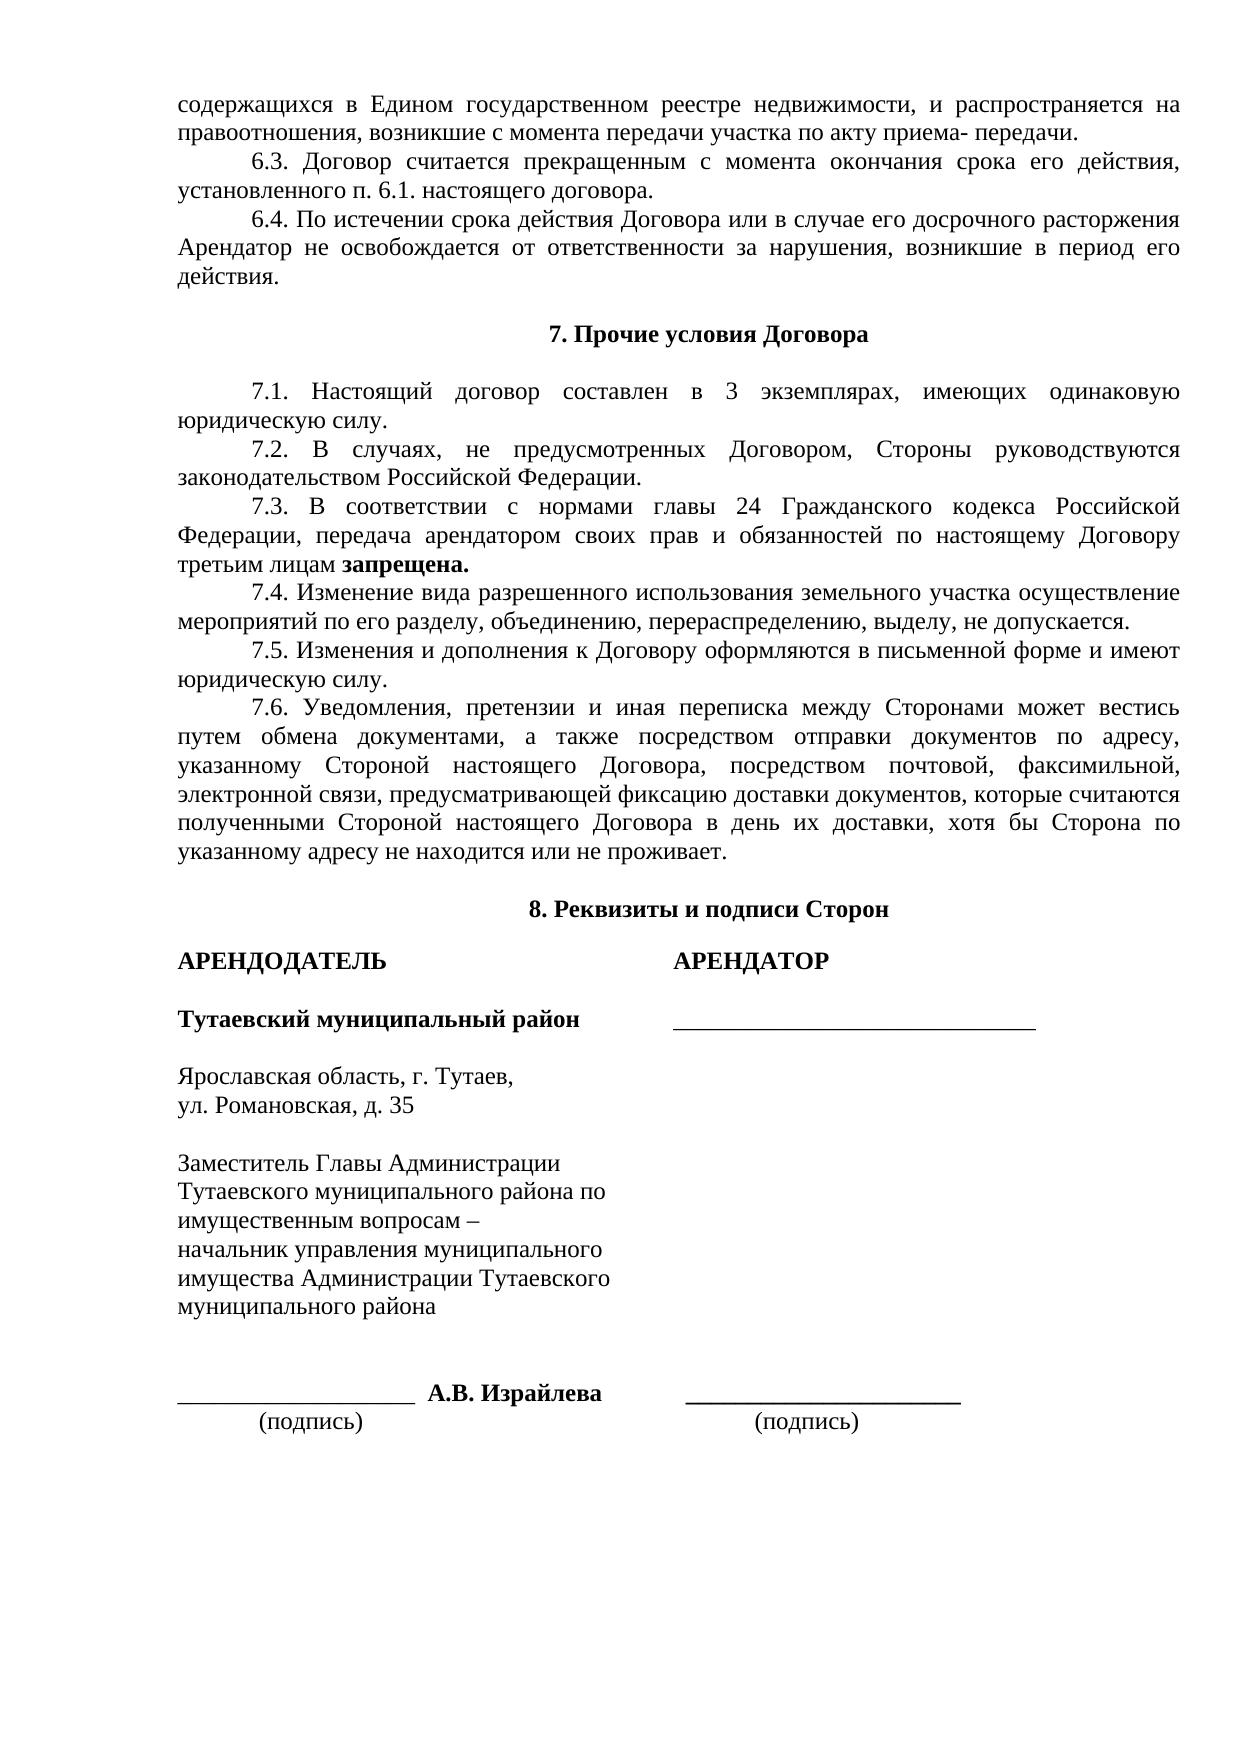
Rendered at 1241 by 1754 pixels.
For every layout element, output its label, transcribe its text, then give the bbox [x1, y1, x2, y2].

text 7. Прочие условия Договора [177, 319, 1181, 347]
text 7.4. Изменение вида разрешенного использования земельного участка осуществление мероприятий по его разделу, объединению, перераспределению, выделу, не допускается. [177, 577, 1181, 635]
text 7.3. В соответствии с нормами главы 24 Гражданского кодекса Российской Федерации, передача арендатором своих прав и обязанностей по настоящему Договору третьим лицам запрещена. [177, 491, 1181, 577]
table_header АРЕНДОДАТЕЛЬ Тутаевский муниципальный район Ярославская область, г. Тутаев, ул. Романовская, д. 35 Заместитель Главы Администрации Тутаевского муниципального района по имущественным вопросам – начальник управления муниципального имущества Администрации Тутаевского муниципального района ___________________ А.В. Израйлева (подпись) [166, 946, 662, 1435]
text 7.1. Настоящий договор составлен в 3 экземплярах, имеющих одинаковую юридическую силу. [177, 376, 1181, 434]
table_header АРЕНДАТОР _____________________________ ______________________ (подпись) [662, 946, 1192, 1435]
text 6.4. По истечении срока действия Договора или в случае его досрочного расторжения Арендатор не освобождается от ответственности за нарушения, возникшие в период его действия. [177, 204, 1181, 290]
text 8. Реквизиты и подписи Сторон [177, 894, 1181, 922]
text 6.3. Договор считается прекращенным с момента окончания срока его действия, установленного п. 6.1. настоящего договора. [177, 146, 1181, 204]
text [177, 89, 1181, 146]
text 7.6. Уведомления, претензии и иная переписка между Сторонами может вестись путем обмена документами, а также посредством отправки документов по адресу, указанному Стороной настоящего Договора, посредством почтовой, факсимильной, электронной связи, предусматривающей фиксацию доставки документов, которые считаются полученными Стороной настоящего Договора в день их доставки, хотя бы Сторона по указанному адресу не находится или не проживает. [177, 692, 1181, 865]
text 7.5. Изменения и дополнения к Договору оформляются в письменной форме и имеют юридическую силу. [177, 635, 1181, 692]
text 7.2. В случаях, не предусмотренных Договором, Стороны руководствуются законодательством Российской Федерации. [177, 434, 1181, 491]
